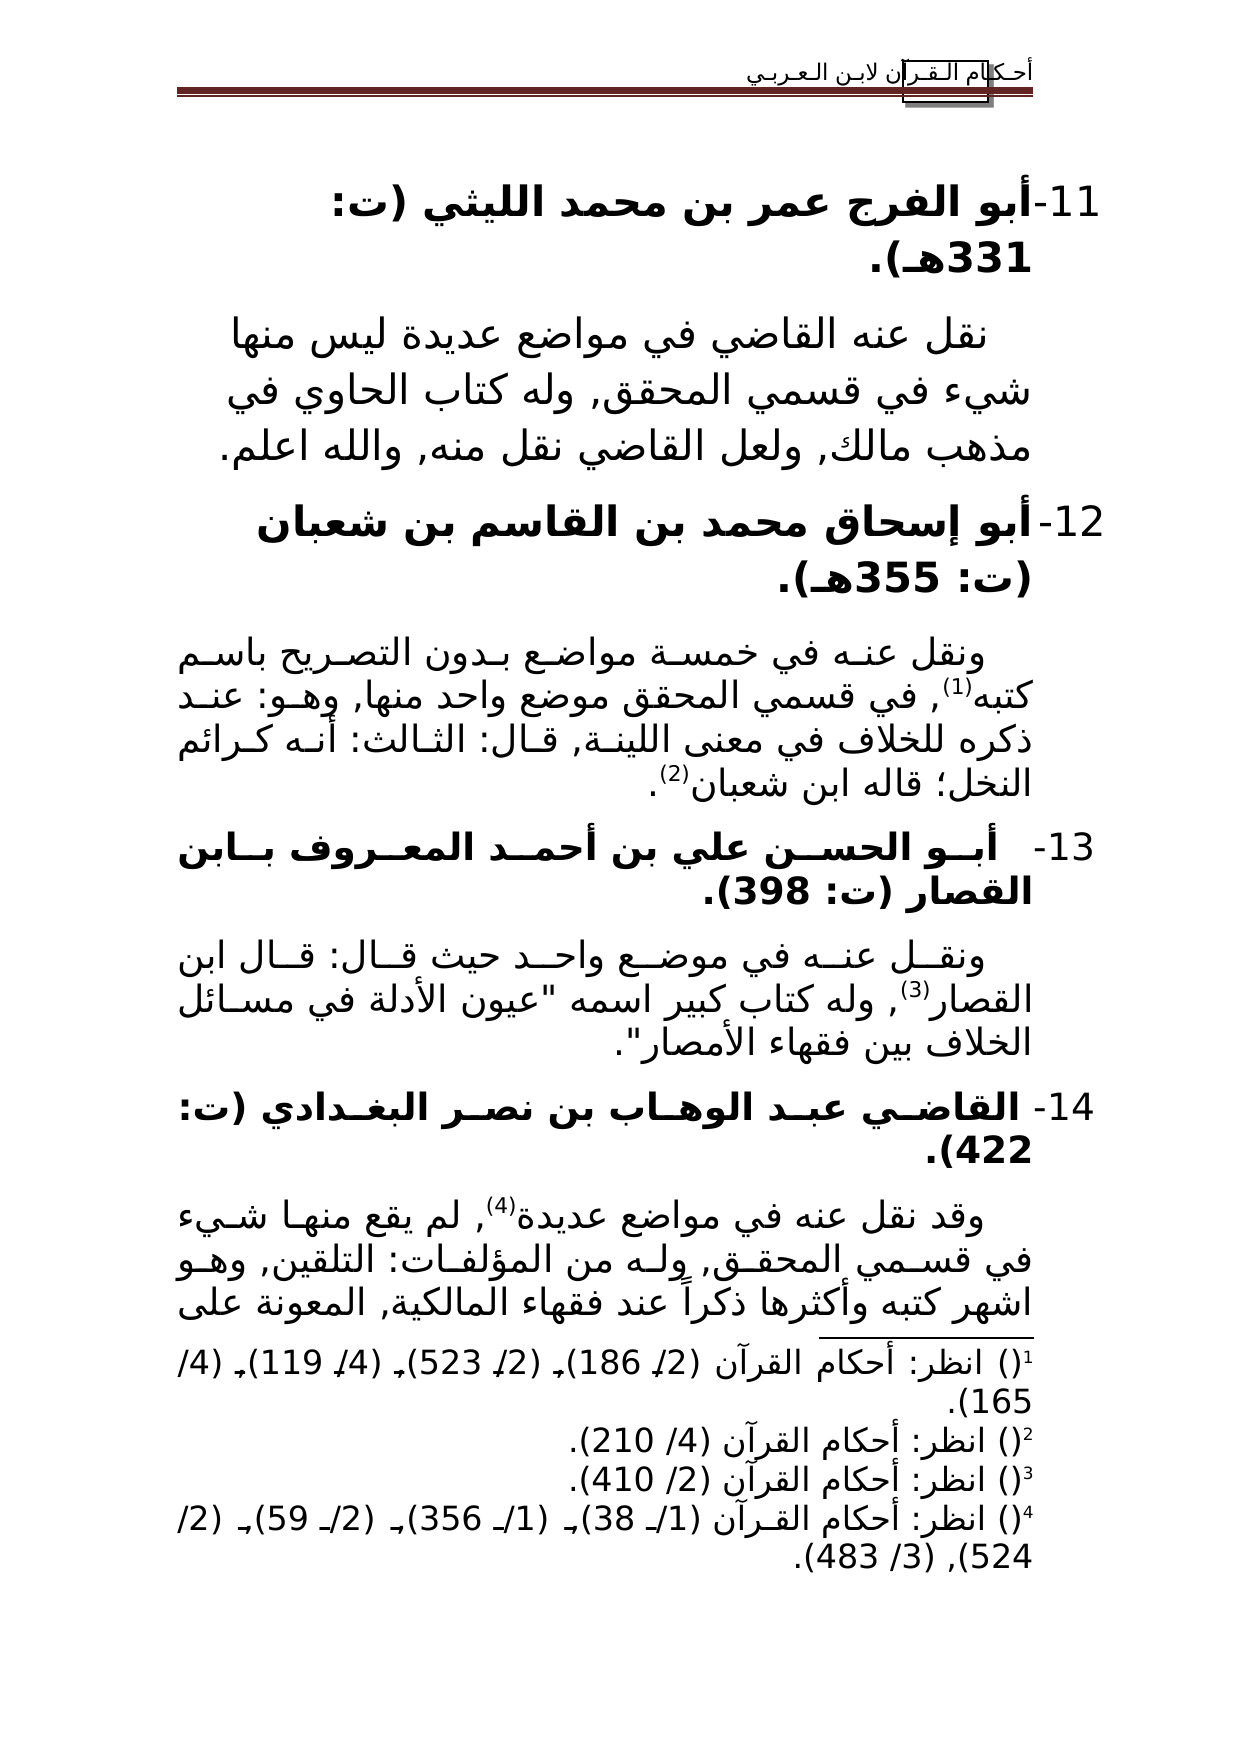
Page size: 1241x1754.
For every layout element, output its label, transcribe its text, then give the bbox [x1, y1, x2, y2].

list أبو الفرج عمر بن محمد الليثي (ت: 331هـ). [177, 178, 1034, 282]
text ونقل عنه في خمسة مواضع بدون التصريح باسم كتبه(), في قسمي المحقق موضع واحد منها, وهو: عند ذكره للخلاف في معنى اللينة, قال: الثالث: أنه كرائم النخل؛ قاله ابن شعبان(). [177, 630, 1033, 805]
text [177, 1194, 1033, 1324]
text نقل عنه القاضي في مواضع عديدة ليس منها شيء في قسمي المحقق, وله كتاب الحاوي في مذهب مالك, ولعل القاضي نقل منه, والله اعلم. [177, 310, 1033, 470]
text ونقل عنه في موضع واحد حيث قال: قال ابن القصار(), وله كتاب كبير اسمه "عيون الأدلة في مسائل الخلاف بين فقهاء الأمصار". [177, 934, 1033, 1065]
list القاضي عبد الوهاب بن نصر البغدادي (ت:422). [177, 1086, 1034, 1173]
list أبو الحسن علي بن أحمد المعروف بابن القصار (ت: 398). [177, 826, 1034, 913]
list أبو إسحاق محمد بن القاسم بن شعبان (ت: 355هـ). [177, 498, 1038, 602]
